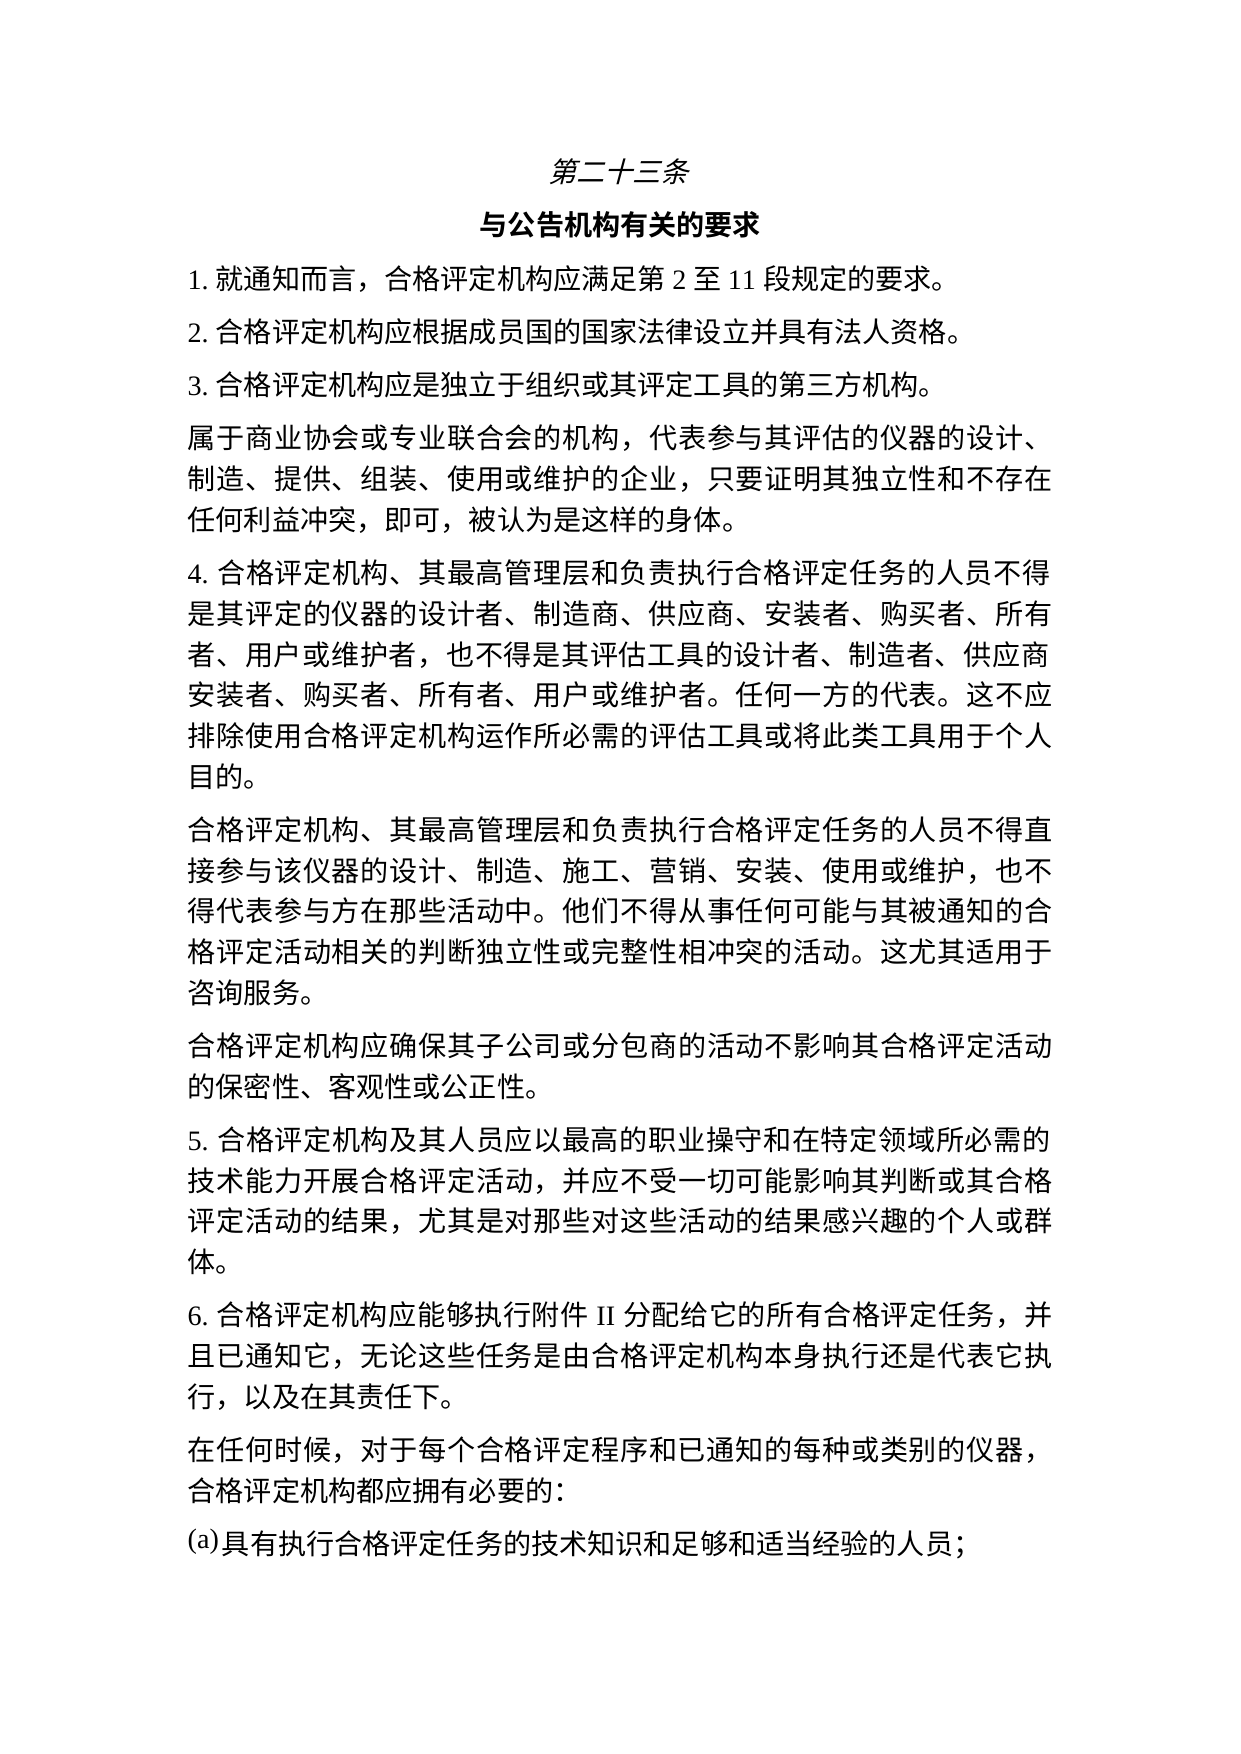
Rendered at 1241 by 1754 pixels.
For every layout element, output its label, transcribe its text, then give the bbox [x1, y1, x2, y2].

text 合格评定机构应确保其子公司或分包商的活动不影响其合格评定活动的保密性、客观性或公正性。 [187, 1024, 1053, 1105]
text 合格评定机构、其最高管理层和负责执行合格评定任务的人员不得直接参与该仪器的设计、制造、施工、营销、安装、使用或维护，也不得代表参与方在那些活动中。他们不得从事任何可能与其被通知的合格评定活动相关的判断独立性或完整性相冲突的活动。这尤其适用于咨询服务。 [187, 808, 1053, 1011]
text 5. 合格评定机构及其人员应以最高的职业操守和在特定领域所必需的技术能力开展合格评定活动，并应不受一切可能影响其判断或其合格评定活动的结果，尤其是对那些对这些活动的结果感兴趣的个人或群体。 [187, 1118, 1053, 1281]
text 4. 合格评定机构、其最高管理层和负责执行合格评定任务的人员不得是其评定的仪器的设计者、制造商、供应商、安装者、购买者、所有者、用户或维护者，也不得是其评估工具的设计者、制造者、供应商、安装者、购买者、所有者、用户或维护者。任何一方的代表。这不应排除使用合格评定机构运作所必需的评估工具或将此类工具用于个人目的。 [187, 551, 1053, 795]
text 在任何时候，对于每个合格评定程序和已通知的每种或类别的仪器，合格评定机构都应拥有必要的： [187, 1428, 1053, 1509]
table_header (a) [188, 1509, 222, 1563]
text 1. 就通知而言，合格评定机构应满足第 2 至 11 段规定的要求。 [187, 256, 1053, 297]
text 6. 合格评定机构应能够执行附件 II 分配给它的所有合格评定任务，并且已通知它，无论这些任务是由合格评定机构本身执行还是代表它执行，以及在其责任下。 [187, 1293, 1053, 1415]
text 第二十三条 [187, 150, 1053, 191]
text 3. 合格评定机构应是独立于组织或其评定工具的第三方机构。 [187, 363, 1053, 404]
text 与公告机构有关的要求 [187, 203, 1053, 244]
table_header 具有执行合格评定任务的技术知识和足够和适当经验的人员； [222, 1509, 1053, 1563]
text 属于商业协会或专业联合会的机构，代表参与其评估的仪器的设计、制造、提供、组装、使用或维护的企业，只要证明其独立性和不存在任何利益冲突，即可，被认为是这样的身体。 [187, 416, 1053, 538]
text 2. 合格评定机构应根据成员国的国家法律设立并具有法人资格。 [187, 310, 1053, 350]
